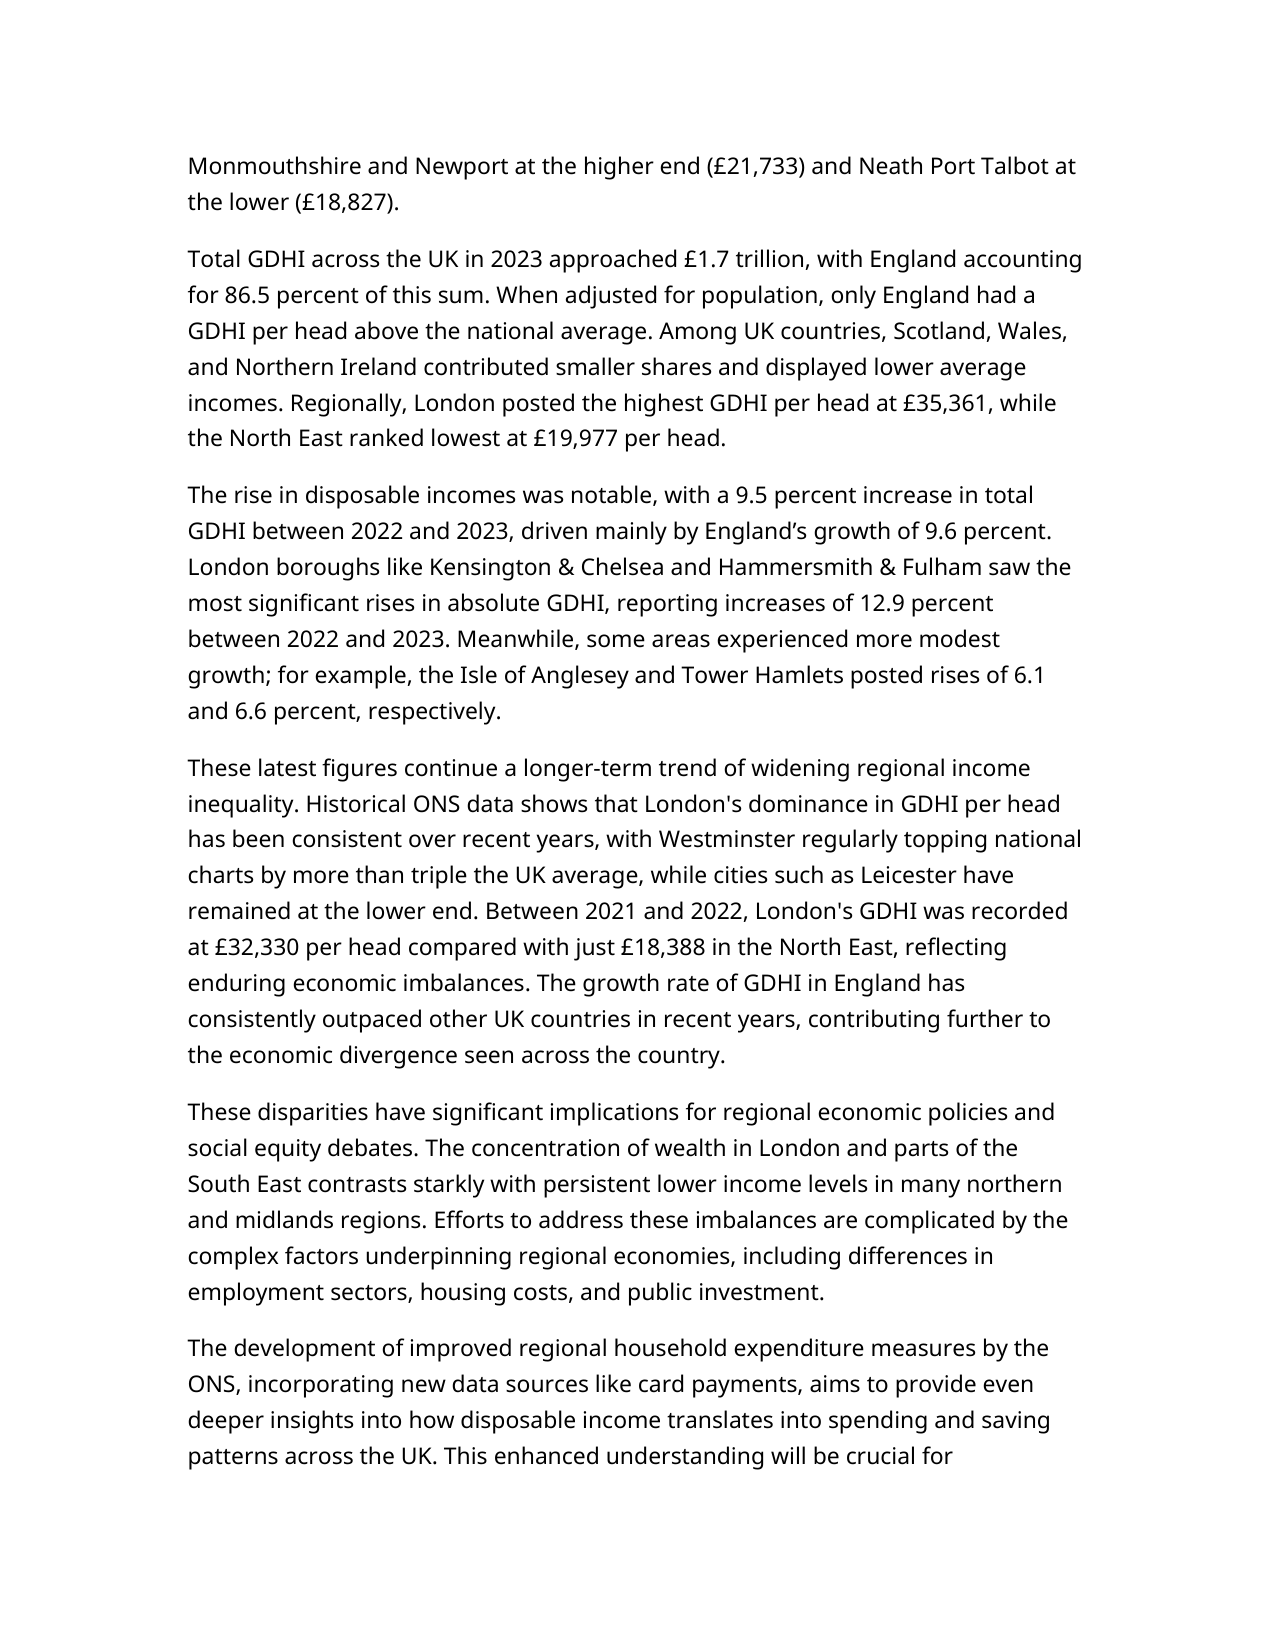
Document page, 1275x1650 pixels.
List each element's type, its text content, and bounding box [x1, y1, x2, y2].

text The rise in disposable incomes was notable, with a 9.5 percent increase in total GDHI between 2022 and 2023, driven mainly by England’s growth of 9.6 percent. London boroughs like Kensington & Chelsea and Hammersmith & Fulham saw the most significant rises in absolute GDHI, reporting increases of 12.9 percent between 2022 and 2023. Meanwhile, some areas experienced more modest growth; for example, the Isle of Anglesey and Tower Hamlets posted rises of 6.1 and 6.6 percent, respectively. [187, 479, 1087, 726]
text These disparities have significant implications for regional economic policies and social equity debates. The concentration of wealth in London and parts of the South East contrasts starkly with persistent lower income levels in many northern and midlands regions. Efforts to address these imbalances are complicated by the complex factors underpinning regional economies, including differences in employment sectors, housing costs, and public investment. [187, 1096, 1087, 1307]
text These latest figures continue a longer-term trend of widening regional income inequality. Historical ONS data shows that London's dominance in GDHI per head has been consistent over recent years, with Westminster regularly topping national charts by more than triple the UK average, while cities such as Leicester have remained at the lower end. Between 2021 and 2022, London's GDHI was recorded at £32,330 per head compared with just £18,388 in the North East, reflecting enduring economic imbalances. The growth rate of GDHI in England has consistently outpaced other UK countries in recent years, contributing further to the economic divergence seen across the country. [187, 752, 1087, 1070]
text Total GDHI across the UK in 2023 approached £1.7 trillion, with England accounting for 86.5 percent of this sum. When adjusted for population, only England had a GDHI per head above the national average. Among UK countries, Scotland, Wales, and Northern Ireland contributed smaller shares and displayed lower average incomes. Regionally, London posted the highest GDHI per head at £35,361, while the North East ranked lowest at £19,977 per head. [187, 243, 1087, 454]
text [187, 1332, 1087, 1471]
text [187, 150, 1087, 217]
